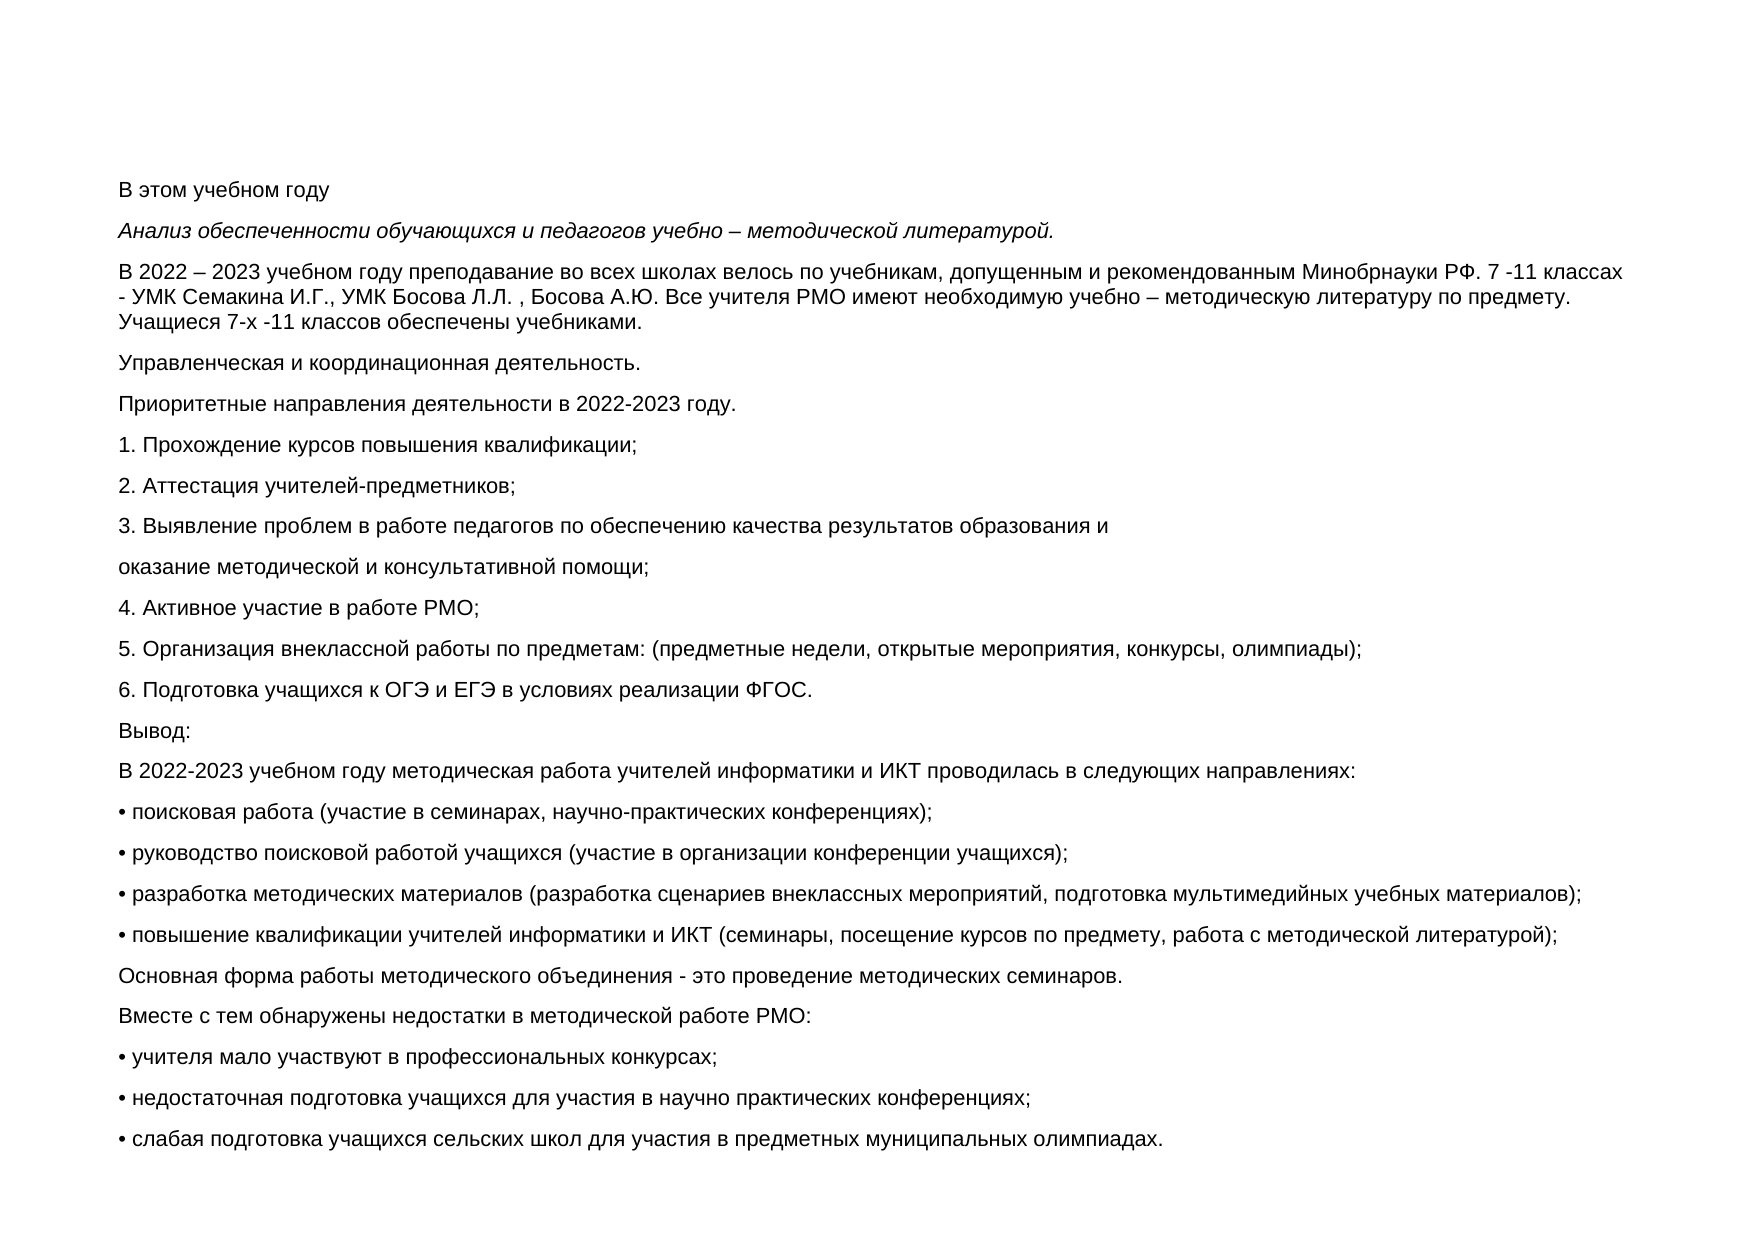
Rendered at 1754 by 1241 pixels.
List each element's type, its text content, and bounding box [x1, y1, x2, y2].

text • учителя мало участвуют в профессиональных конкурсах; [118, 1044, 1636, 1069]
text оказание методической и консультативной помощи; [118, 554, 1636, 579]
text В 2022 – 2023 учебном году преподавание во всех школах велось по учебникам, допущенным и рекомендованным Минобрнауки РФ. 7 -11 классах - УМК Семакина И.Г., УМК Босова Л.Л. , Босова А.Ю. Все учителя РМО имеют необходимую учебно – методическую литературу по предмету. Учащиеся 7-х -11 классов обеспечены учебниками. [118, 259, 1636, 334]
text В этом учебном году [118, 177, 1636, 202]
text • поисковая работа (участие в семинарах, научно-практических конференциях); [118, 799, 1636, 824]
text 3. Выявление проблем в работе педагогов по обеспечению качества результатов образования и [118, 513, 1636, 539]
text 2. Аттестация учителей-предметников; [118, 473, 1636, 498]
text 5. Организация внеклассной работы по предметам: (предметные недели, открытые мероприятия, конкурсы, олимпиады); [118, 636, 1636, 661]
text Основная форма работы методического объединения - это проведение методических семинаров. [118, 963, 1636, 988]
text • разработка методических материалов (разработка сценариев внеклассных мероприятий, подготовка мультимедийных учебных материалов); [118, 881, 1636, 906]
text Вывод: [118, 718, 1636, 743]
text Анализ обеспеченности обучающихся и педагогов учебно – методической литературой. [118, 218, 1636, 243]
text Управленческая и координационная деятельность. [118, 350, 1636, 375]
text • недостаточная подготовка учащихся для участия в научно практических конференциях; [118, 1085, 1636, 1110]
text 4. Активное участие в работе РМО; [118, 595, 1636, 620]
text 6. Подготовка учащихся к ОГЭ и ЕГЭ в условиях реализации ФГОС. [118, 677, 1636, 702]
text Вместе с тем обнаружены недостатки в методической работе РМО: [118, 1003, 1636, 1029]
text 1. Прохождение курсов повышения квалификации; [118, 432, 1636, 457]
text В 2022-2023 учебном году методическая работа учителей информатики и ИКТ проводилась в следующих направлениях: [118, 758, 1636, 784]
text • повышение квалификации учителей информатики и ИКТ (семинары, посещение курсов по предмету, работа с методической литературой); [118, 922, 1636, 947]
text • руководство поисковой работой учащихся (участие в организации конференции учащихся); [118, 840, 1636, 865]
text • слабая подготовка учащихся сельских школ для участия в предметных муниципальных олимпиадах. [118, 1126, 1636, 1151]
text Приоритетные направления деятельности в 2022-2023 году. [118, 391, 1636, 416]
